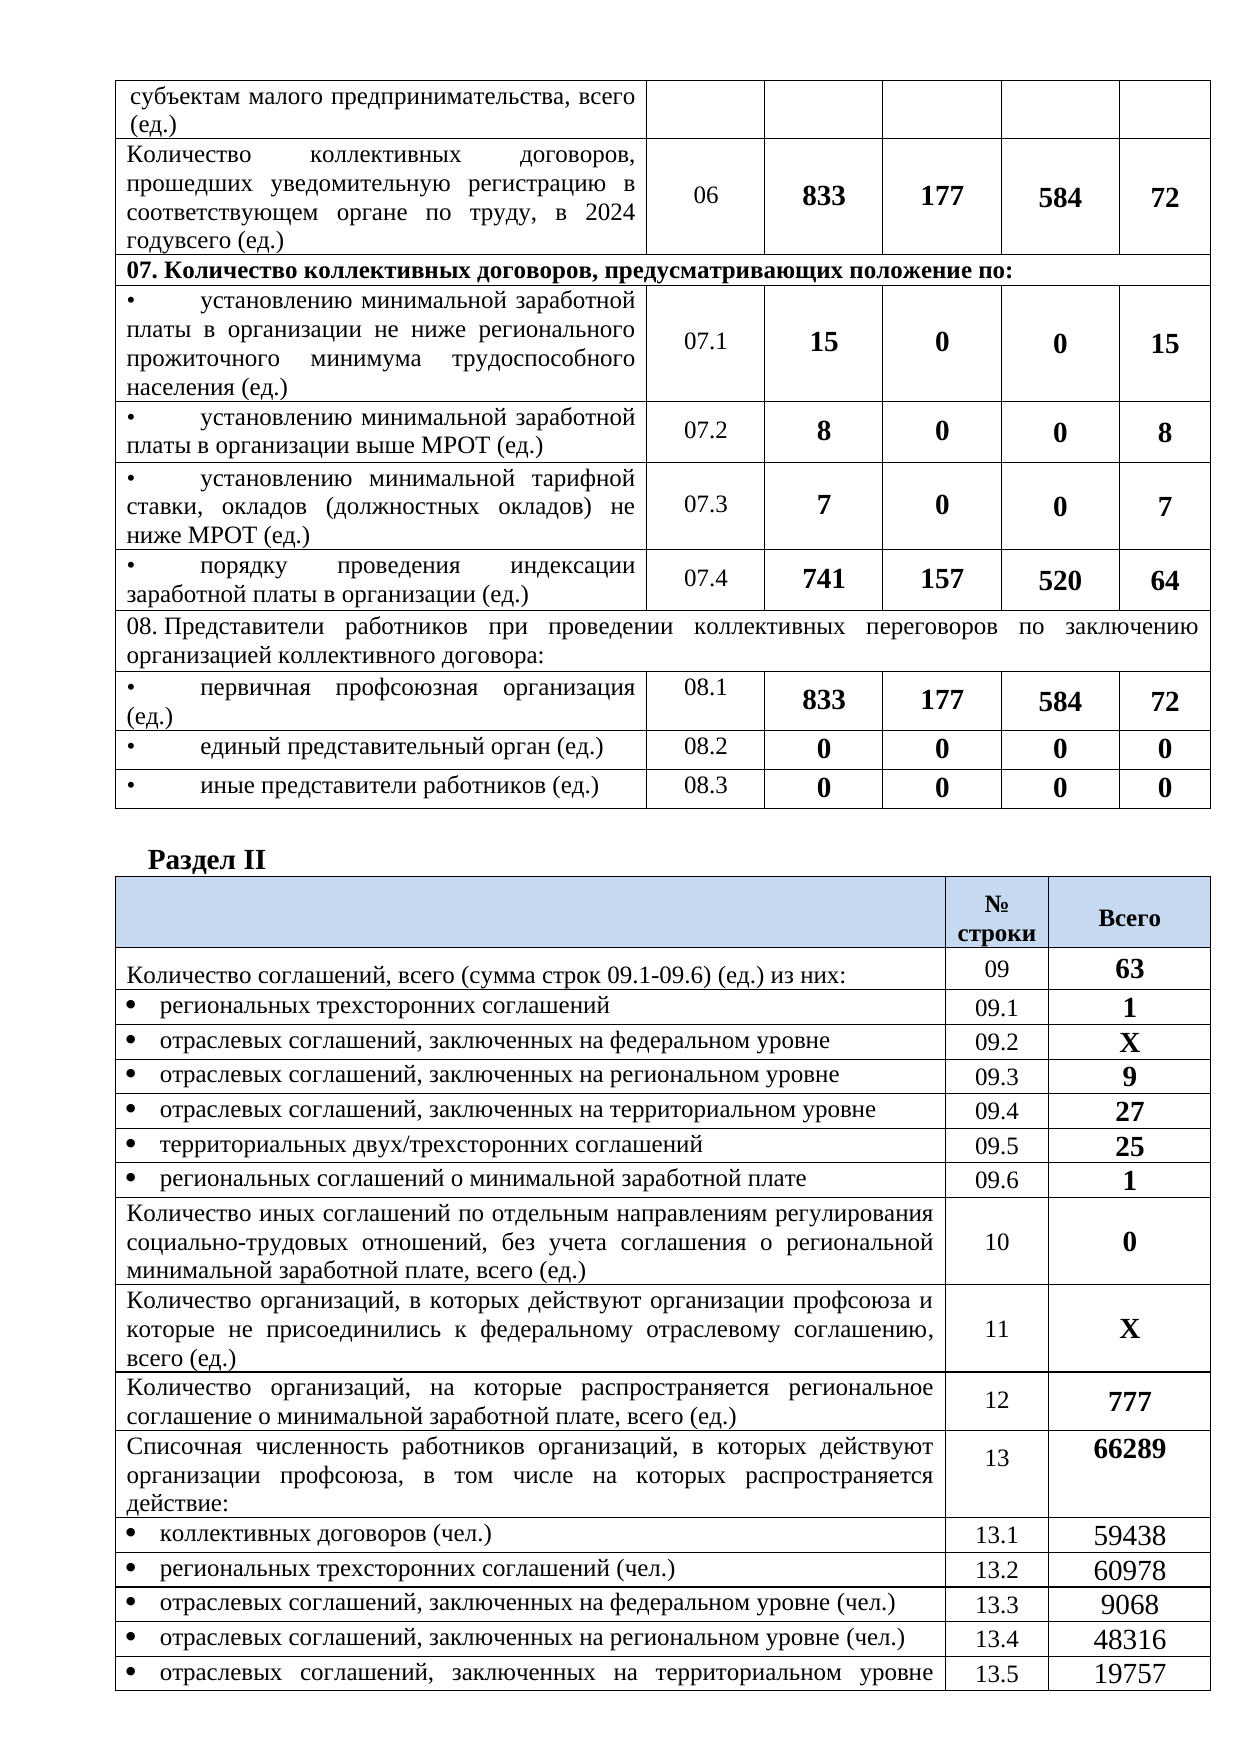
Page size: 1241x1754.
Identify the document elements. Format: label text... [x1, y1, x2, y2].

table_cell 10 [946, 1198, 1048, 1284]
table_cell 13.1 [946, 1518, 1048, 1552]
table_cell отраслевых соглашений, заключенных на территориальном уровне [116, 1094, 945, 1128]
table_cell 48316 [1049, 1622, 1210, 1656]
table_cell 7 [1120, 463, 1210, 549]
table_cell отраслевых соглашений, заключенных на федеральном уровне (чел.) [116, 1588, 945, 1621]
table_cell 0 [1002, 463, 1119, 549]
table_cell 09.2 [946, 1025, 1048, 1058]
table_cell 27 [1049, 1094, 1210, 1128]
table_cell 1 [1049, 1163, 1210, 1197]
table_cell • установлению минимальной заработной платы в организации не ниже регионального прожиточного минимума трудоспособного населения (ед.) [116, 286, 646, 401]
table_cell • порядку проведения индексации заработной платы в организации (ед.) [116, 550, 646, 610]
table_cell 07.2 [647, 402, 764, 462]
table_cell 584 [1002, 139, 1119, 254]
table_cell 08.3 [647, 770, 764, 807]
table_cell 0 [1002, 286, 1119, 401]
table_cell Х [1049, 1025, 1210, 1058]
table_cell региональных соглашений о минимальной заработной плате [116, 1163, 945, 1197]
table_cell 06 [647, 139, 764, 254]
table_cell 09.5 [946, 1129, 1048, 1162]
table_cell 0 [1002, 402, 1119, 462]
table_cell 25 [1049, 1129, 1210, 1162]
table_cell 833 [765, 139, 882, 254]
table_cell 09.4 [946, 1094, 1048, 1128]
table_cell 19757 [1049, 1657, 1210, 1690]
table_cell 0 [1002, 731, 1119, 769]
table_cell 07. Количество коллективных договоров, предусматривающих положение по: [116, 255, 1210, 284]
table_cell 0 [1002, 770, 1119, 807]
table_cell • установлению минимальной заработной платы в организации выше МРОТ (ед.) [116, 402, 646, 462]
table_cell 72 [1120, 139, 1210, 254]
table_cell 60978 [1049, 1553, 1210, 1586]
table_cell 70 [765, 81, 882, 138]
table_cell 08. Представители работников при проведении коллективных переговоров по заключению организацией коллективного договора: [116, 611, 1210, 671]
table_cell Количество коллективных договоров, прошедших уведомительную регистрацию в соответствующем органе по труду, в 2024 годувсего (ед.) [116, 139, 646, 254]
table_cell 59438 [1049, 1518, 1210, 1552]
table_cell территориальных двух/трехсторонних соглашений [116, 1129, 945, 1162]
table_header № строки [946, 877, 1048, 947]
table_cell 0 [1120, 770, 1210, 807]
table_cell коллективных договоров (чел.) [116, 1518, 945, 1552]
table_cell • первичная профсоюзная организация (ед.) [116, 672, 646, 730]
table_cell 177 [883, 672, 1001, 730]
table_cell 07.1 [647, 286, 764, 401]
table_cell 15 [1120, 286, 1210, 401]
table_cell 11 [946, 1285, 1048, 1371]
table_cell • единый представительный орган (ед.) [116, 731, 646, 769]
table_cell 584 [1002, 672, 1119, 730]
table_cell 08.1 [647, 672, 764, 730]
table_cell 09.6 [946, 1163, 1048, 1197]
table_cell 0 [883, 286, 1001, 401]
table_cell 09 [946, 948, 1048, 989]
table_cell региональных трехсторонних соглашений [116, 990, 945, 1024]
table_cell 0 [883, 81, 1001, 138]
table_cell отраслевых соглашений, заключенных на региональном уровне (чел.) [116, 1622, 945, 1656]
table_cell 13.5 [946, 1657, 1048, 1690]
table_cell 05 [647, 81, 764, 138]
table_cell 09.3 [946, 1060, 1048, 1093]
table_cell 8 [1120, 402, 1210, 462]
table_cell 0 [883, 731, 1001, 769]
table_cell 13.4 [946, 1622, 1048, 1656]
table_cell отраслевых соглашений, заключенных на федеральном уровне [116, 1025, 945, 1058]
table_cell 777 [1049, 1373, 1210, 1430]
table_cell 0 [765, 770, 882, 807]
table_header Всего [1049, 877, 1210, 947]
table_cell 66289 [1049, 1431, 1210, 1517]
table_cell 13.3 [946, 1588, 1048, 1621]
table_cell 741 [765, 550, 882, 610]
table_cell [116, 1657, 945, 1690]
table_cell 7 [765, 463, 882, 549]
table_cell Количество организаций, на которые распространяется региональное соглашение о минимальной заработной плате, всего (ед.) [116, 1373, 945, 1430]
table_cell 0 [765, 731, 882, 769]
table_cell 12 [946, 1373, 1048, 1430]
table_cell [116, 81, 646, 138]
table_cell 72 [1120, 672, 1210, 730]
table_cell 44 [1120, 81, 1210, 138]
table_cell 0 [883, 402, 1001, 462]
table_cell Списочная численность работников организаций, в которых действуют организации профсоюза, в том числе на которых распространяется действие: [116, 1431, 945, 1517]
table_cell 0 [883, 463, 1001, 549]
table_cell Количество соглашений, всего (сумма строк 09.1-09.6) (ед.) из них: [116, 948, 945, 989]
table_cell Х [1049, 1285, 1210, 1371]
table_cell 157 [883, 550, 1001, 610]
text Раздел II [148, 842, 1152, 876]
table_header [116, 877, 945, 947]
table_cell 13.2 [946, 1553, 1048, 1586]
table_cell 08.2 [647, 731, 764, 769]
table_cell региональных трехсторонних соглашений (чел.) [116, 1553, 945, 1586]
table_cell 833 [765, 672, 882, 730]
table_cell 0 [1049, 1198, 1210, 1284]
table_cell 15 [765, 286, 882, 401]
table_cell 9 [1049, 1060, 1210, 1093]
table_cell 64 [1120, 550, 1210, 610]
table_cell 63 [1049, 948, 1210, 989]
table_cell 9068 [1049, 1588, 1210, 1621]
table_cell Количество организаций, в которых действуют организации профсоюза и которые не присоединились к федеральному отраслевому соглашению, всего (ед.) [116, 1285, 945, 1371]
table_cell • иные представители работников (ед.) [116, 770, 646, 807]
table_cell 0 [883, 770, 1001, 807]
table_cell Количество иных соглашений по отдельным направлениям регулирования социально-трудовых отношений, без учета соглашения о региональной минимальной заработной плате, всего (ед.) [116, 1198, 945, 1284]
table_cell 07.3 [647, 463, 764, 549]
table_cell 520 [1002, 550, 1119, 610]
table_cell • установлению минимальной тарифной ставки, окладов (должностных окладов) не ниже МРОТ (ед.) [116, 463, 646, 549]
table_cell 13 [946, 1431, 1048, 1517]
table_cell 26 [1002, 81, 1119, 138]
table_cell отраслевых соглашений, заключенных на региональном уровне [116, 1060, 945, 1093]
table_cell 0 [1120, 731, 1210, 769]
table_cell 8 [765, 402, 882, 462]
table_cell 07.4 [647, 550, 764, 610]
table_cell 1 [1049, 990, 1210, 1024]
table_cell 09.1 [946, 990, 1048, 1024]
table_cell 177 [883, 139, 1001, 254]
